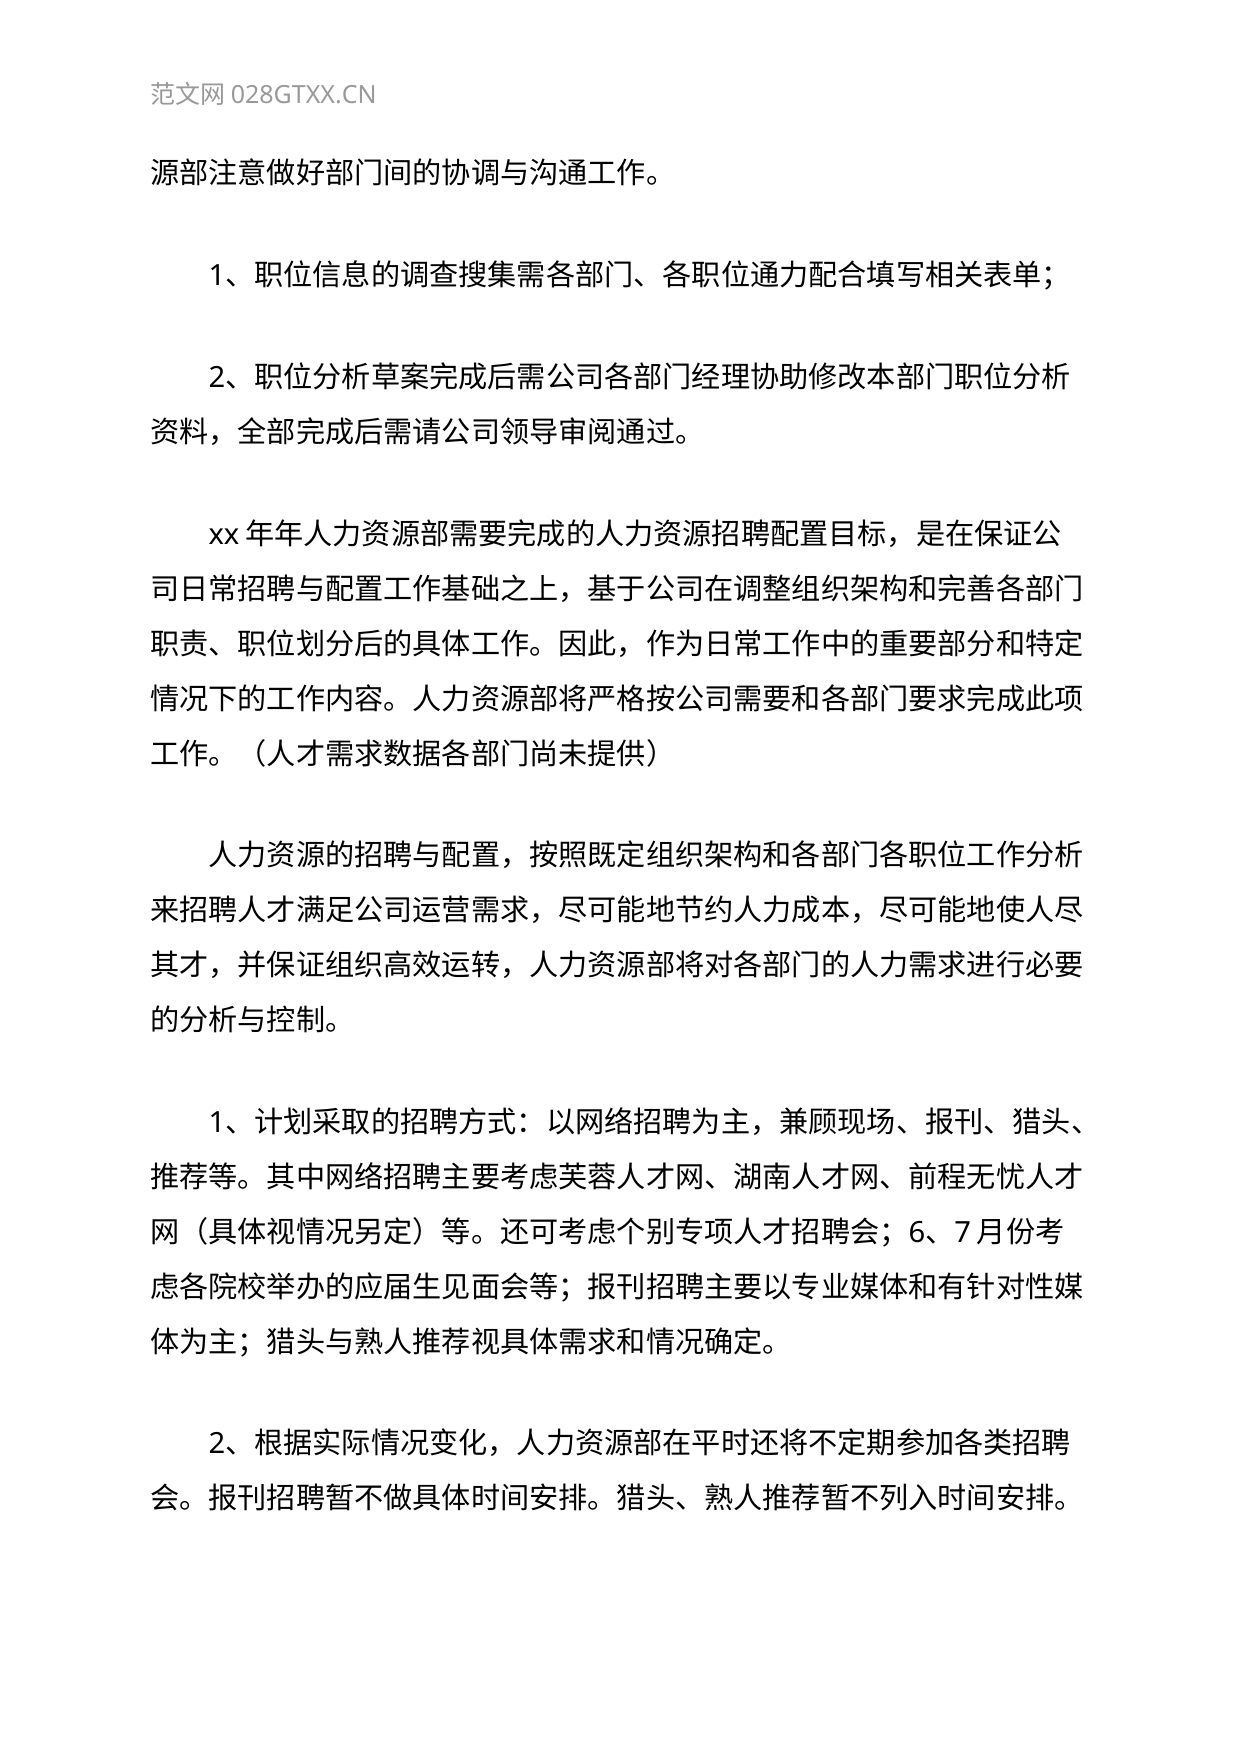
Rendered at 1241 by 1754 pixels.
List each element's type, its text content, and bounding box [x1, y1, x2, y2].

text 人力资源的招聘与配置，按照既定组织架构和各部门各职位工作分析来招聘人才满足公司运营需求，尽可能地节约人力成本，尽可能地使人尽其才，并保证组织高效运转，人力资源部将对各部门的人力需求进行必要的分析与控制。 [150, 832, 1090, 1039]
text 1、职位信息的调查搜集需各部门、各职位通力配合填写相关表单； [150, 252, 1090, 294]
text 1、计划采取的招聘方式：以网络招聘为主，兼顾现场、报刊、猎头、推荐等。其中网络招聘主要考虑芙蓉人才网、湖南人才网、前程无忧人才网（具体视情况另定）等。还可考虑个别专项人才招聘会；6、7月份考虑各院校举办的应届生见面会等；报刊招聘主要以专业媒体和有针对性媒体为主；猎头与熟人推荐视具体需求和情况确定。 [150, 1098, 1090, 1361]
text 2、职位分析草案完成后需公司各部门经理协助修改本部门职位分析资料，全部完成后需请公司领导审阅通过。 [150, 354, 1090, 451]
text xx年年人力资源部需要完成的人力资源招聘配置目标，是在保证公司日常招聘与配置工作基础之上，基于公司在调整组织架构和完善各部门职责、职位划分后的具体工作。因此，作为日常工作中的重要部分和特定情况下的工作内容。人力资源部将严格按公司需要和各部门要求完成此项工作。（人才需求数据各部门尚未提供） [150, 511, 1090, 772]
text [150, 150, 1090, 192]
text 2、根据实际情况变化，人力资源部在平时还将不定期参加各类招聘会。报刊招聘暂不做具体时间安排。猎头、熟人推荐暂不列入时间安排。 [150, 1420, 1090, 1517]
